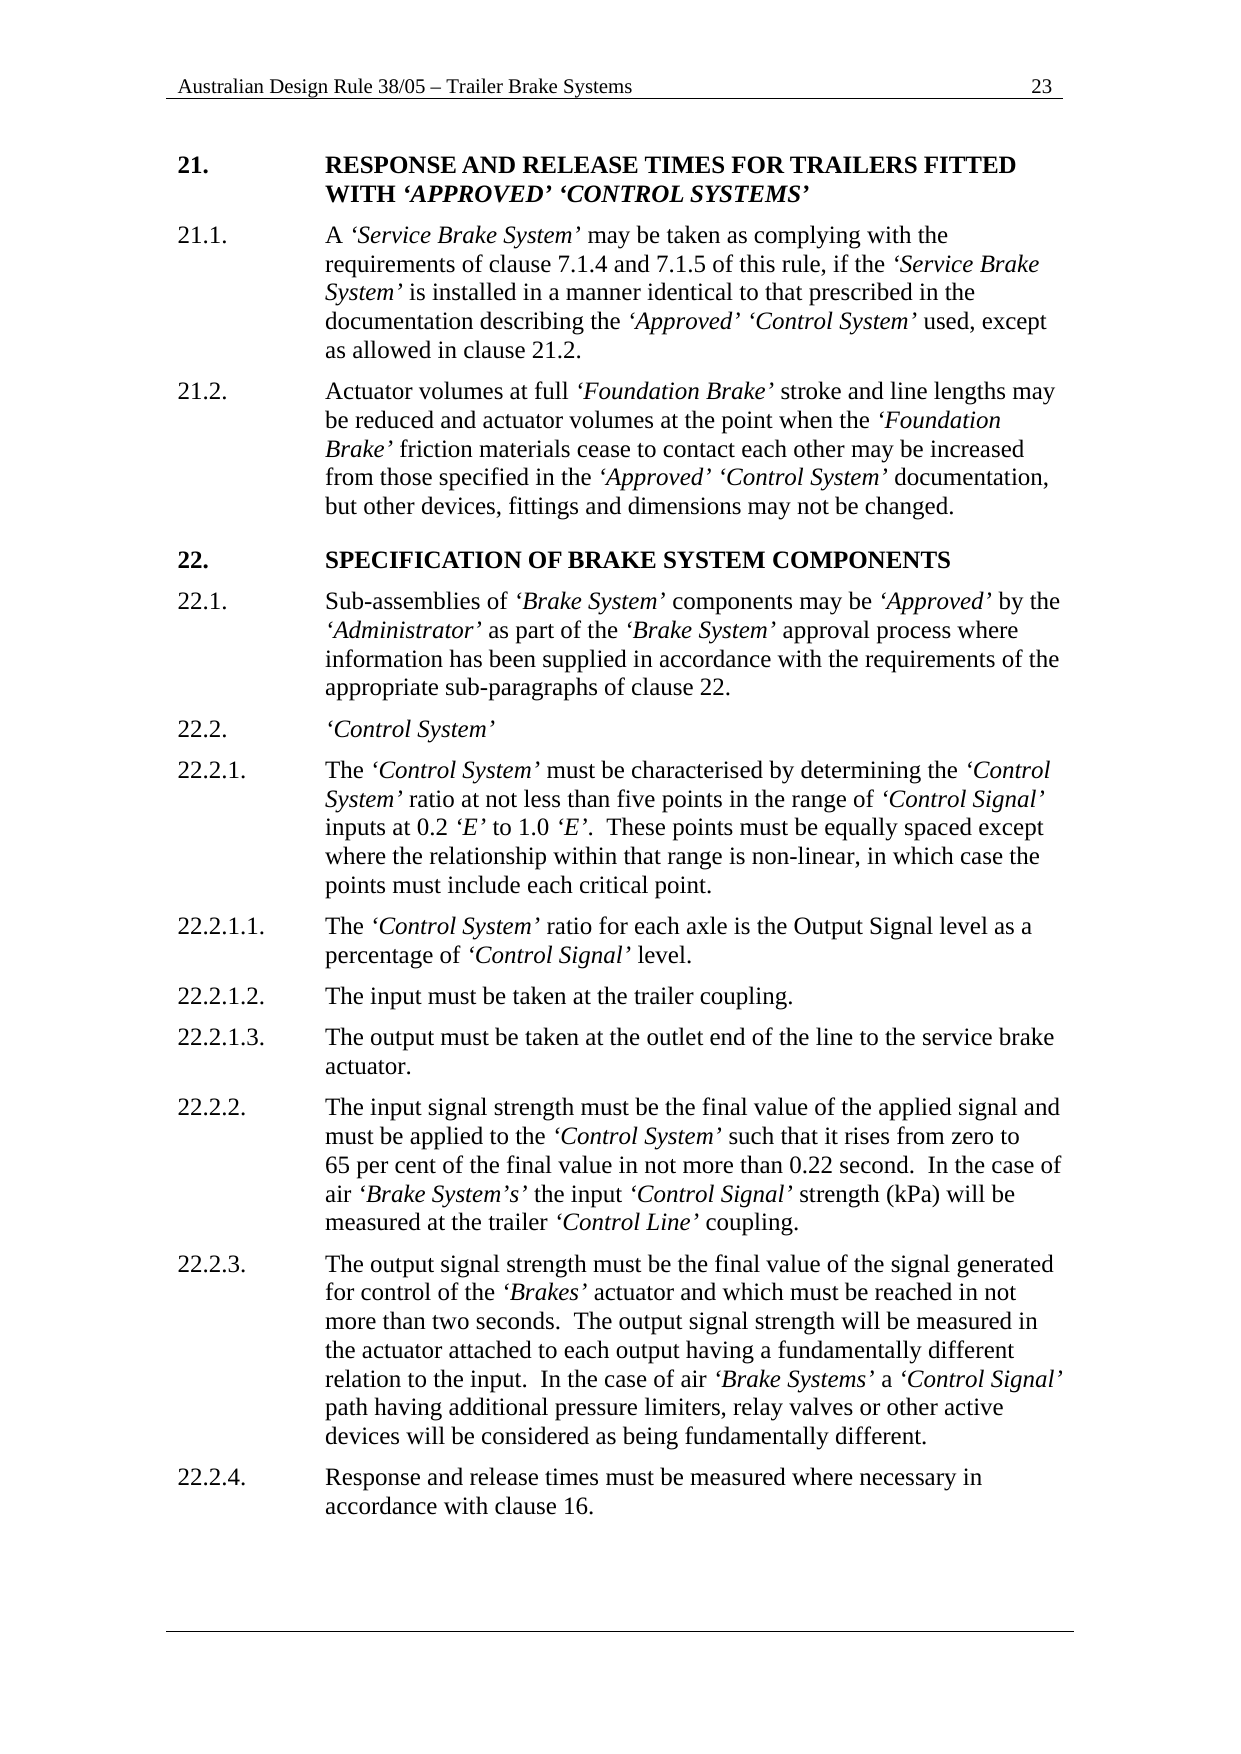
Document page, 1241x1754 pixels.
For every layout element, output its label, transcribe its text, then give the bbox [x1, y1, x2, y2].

text Sub-assemblies of ‘Brake System’ components may be ‘Approved’ by the ‘Administrator’ as part of the ‘Brake System’ approval process where information has been supplied in accordance with the requirements of the appropriate sub-paragraphs of clause 22. [177, 586, 1063, 701]
subtitle RESPONSE AND RELEASE TIMEs FOR TRAILERS FITTED WITH ‘APPROVED’ ‘CONTROL SYSTEMs’ [177, 150, 1063, 207]
text The output must be taken at the outlet end of the line to the service brake actuator. [177, 1022, 1063, 1080]
text Response and release times must be measured where necessary in accordance with clause 16. [177, 1462, 1063, 1520]
subtitle SPECIFICATION OF BRAKE SYSTEM COMPONENTS [177, 545, 1063, 574]
text The ‘Control System’ ratio for each axle is the Output Signal level as a percentage of ‘Control Signal’ level. [177, 911, 1063, 969]
text A ‘Service Brake System’ may be taken as complying with the requirements of clause 7.1.4 and 7.1.5 of this rule, if the ‘Service Brake System’ is installed in a manner identical to that prescribed in the documentation describing the ‘Approved’ ‘Control System’ used, except as allowed in clause 21.2. [177, 220, 1063, 364]
text The input must be taken at the trailer coupling. [177, 981, 1063, 1010]
text The ‘Control System’ must be characterised by determining the ‘Control System’ ratio at not less than five points in the range of ‘Control Signal’ inputs at 0.2 ‘E’ to 1.0 ‘E’. These points must be equally spaced except where the relationship within that range is non-linear, in which case the points must include each critical point. [177, 755, 1063, 899]
text The input signal strength must be the final value of the applied signal and must be applied to the ‘Control System’ such that it rises from zero to 65 per cent of the final value in not more than 0.22 second. In the case of air ‘Brake System’s’ the input ‘Control Signal’ strength (kPa) will be measured at the trailer ‘Control Line’ coupling. [177, 1092, 1063, 1236]
text The output signal strength must be the final value of the signal generated for control of the ‘Brakes’ actuator and which must be reached in not more than two seconds. The output signal strength will be measured in the actuator attached to each output having a fundamentally different relation to the input. In the case of air ‘Brake Systems’ a ‘Control Signal’ path having additional pressure limiters, relay valves or other active devices will be considered as being fundamentally different. [177, 1249, 1063, 1450]
text Actuator volumes at full ‘Foundation Brake’ stroke and line lengths may be reduced and actuator volumes at the point when the ‘Foundation Brake’ friction materials cease to contact each other may be increased from those specified in the ‘Approved’ ‘Control System’ documentation, but other devices, fittings and dimensions may not be changed. [177, 376, 1063, 520]
text ‘Control System’ [177, 714, 1063, 742]
